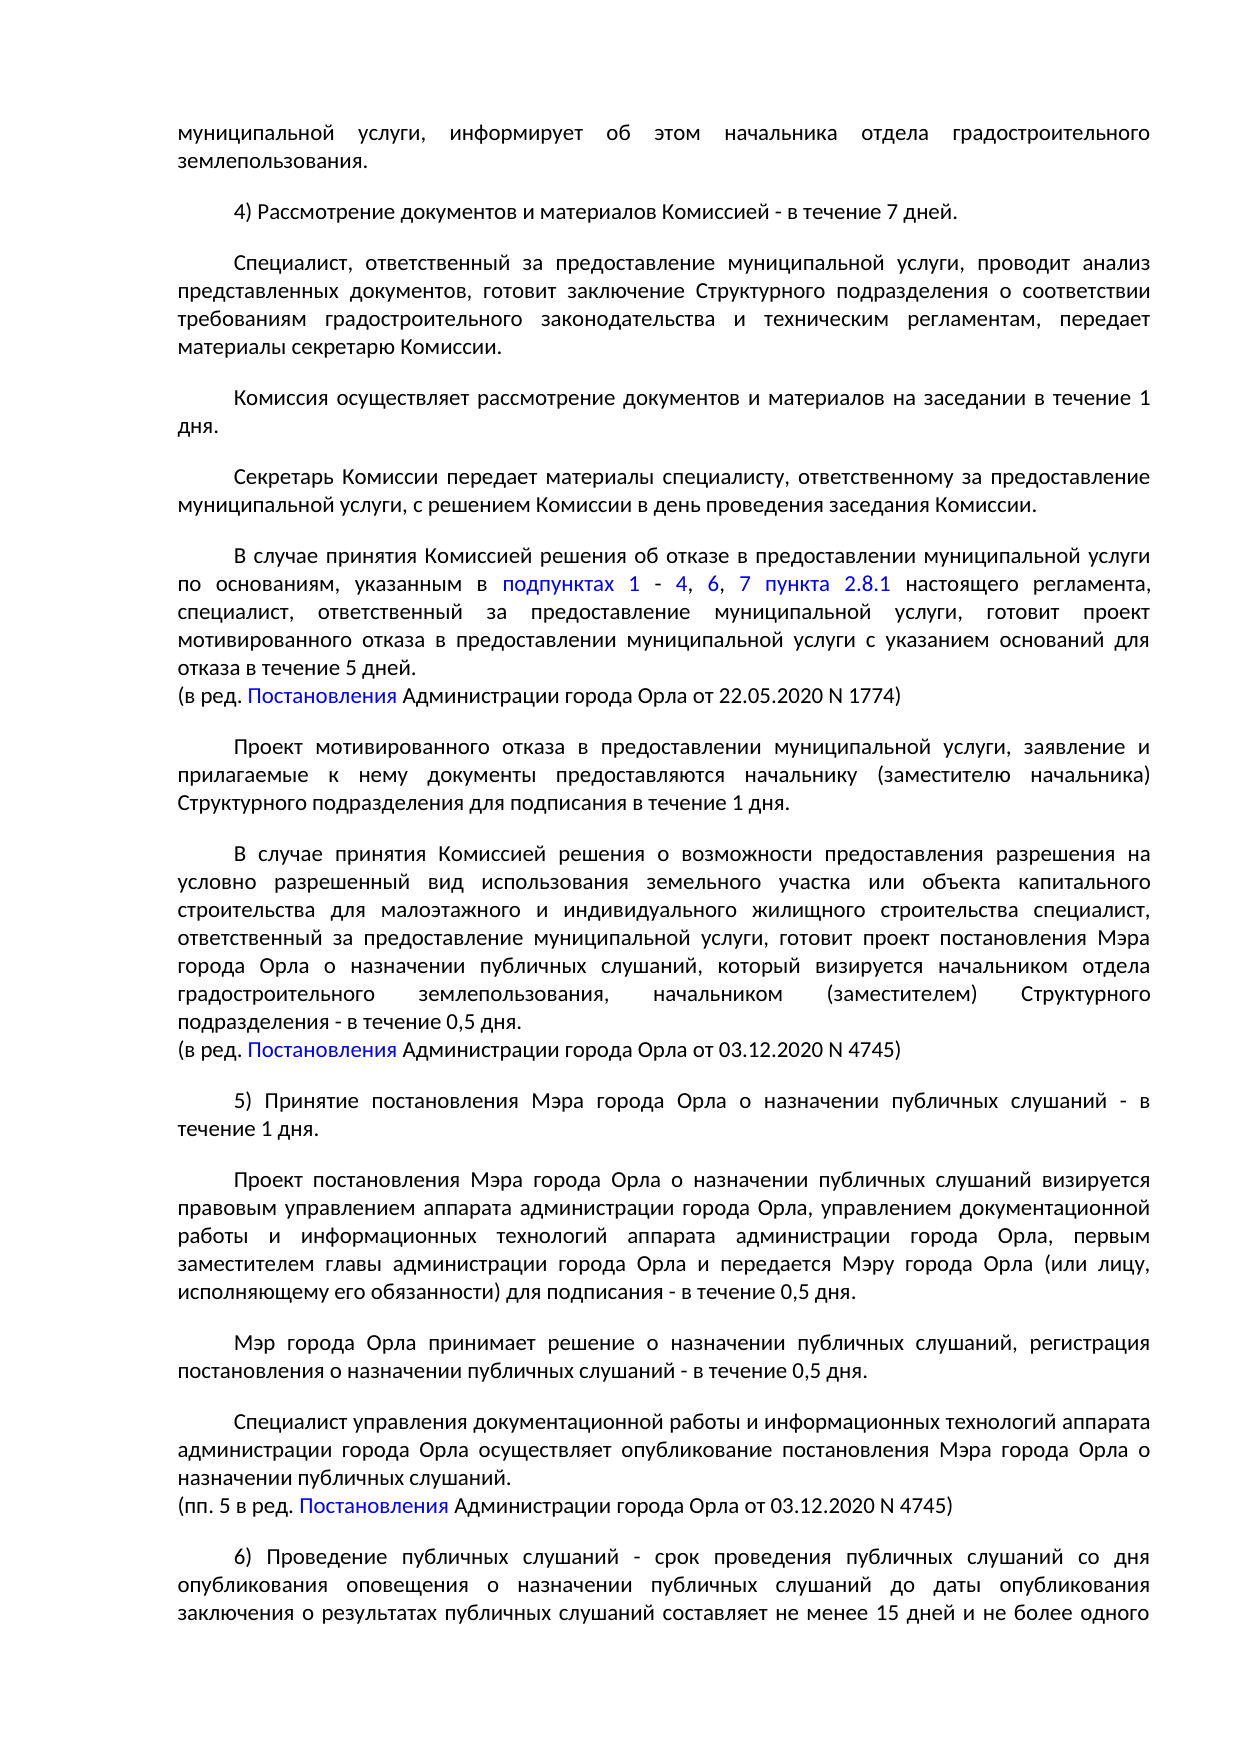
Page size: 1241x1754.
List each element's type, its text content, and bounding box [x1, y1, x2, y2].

text Специалист управления документационной работы и информационных технологий аппарата администрации города Орла осуществляет опубликование постановления Мэра города Орла о назначении публичных слушаний. [177, 1407, 1152, 1491]
text В случае принятия Комиссией решения об отказе в предоставлении муниципальной услуги по основаниям, указанным в подпунктах 1 - 4, 6, 7 пункта 2.8.1 настоящего регламента, специалист, ответственный за предоставление муниципальной услуги, готовит проект мотивированного отказа в предоставлении муниципальной услуги с указанием оснований для отказа в течение 5 дней. [177, 541, 1152, 681]
text 5) Принятие постановления Мэра города Орла о назначении публичных слушаний - в течение 1 дня. [177, 1086, 1152, 1142]
text Мэр города Орла принимает решение о назначении публичных слушаний, регистрация постановления о назначении публичных слушаний - в течение 0,5 дня. [177, 1328, 1152, 1384]
text Проект мотивированного отказа в предоставлении муниципальной услуги, заявление и прилагаемые к нему документы предоставляются начальнику (заместителю начальника) Структурного подразделения для подписания в течение 1 дня. [177, 732, 1152, 816]
text (в ред. Постановления Администрации города Орла от 22.05.2020 N 1774) [177, 681, 1152, 709]
text Проект постановления Мэра города Орла о назначении публичных слушаний визируется правовым управлением аппарата администрации города Орла, управлением документационной работы и информационных технологий аппарата администрации города Орла, первым заместителем главы администрации города Орла и передается Мэру города Орла (или лицу, исполняющему его обязанности) для подписания - в течение 0,5 дня. [177, 1165, 1152, 1305]
text В случае принятия Комиссией решения о возможности предоставления разрешения на условно разрешенный вид использования земельного участка или объекта капитального строительства для малоэтажного и индивидуального жилищного строительства специалист, ответственный за предоставление муниципальной услуги, готовит проект постановления Мэра города Орла о назначении публичных слушаний, который визируется начальником отдела градостроительного землепользования, начальником (заместителем) Структурного подразделения - в течение 0,5 дня. [177, 839, 1152, 1035]
text Секретарь Комиссии передает материалы специалисту, ответственному за предоставление муниципальной услуги, с решением Комиссии в день проведения заседания Комиссии. [177, 462, 1152, 518]
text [177, 118, 1152, 174]
text 4) Рассмотрение документов и материалов Комиссией - в течение 7 дней. [177, 197, 1152, 225]
text (в ред. Постановления Администрации города Орла от 03.12.2020 N 4745) [177, 1035, 1152, 1063]
text Специалист, ответственный за предоставление муниципальной услуги, проводит анализ представленных документов, готовит заключение Структурного подразделения о соответствии требованиям градостроительного законодательства и техническим регламентам, передает материалы секретарю Комиссии. [177, 248, 1152, 360]
text (пп. 5 в ред. Постановления Администрации города Орла от 03.12.2020 N 4745) [177, 1491, 1152, 1519]
text Комиссия осуществляет рассмотрение документов и материалов на заседании в течение 1 дня. [177, 383, 1152, 439]
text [177, 1542, 1152, 1626]
